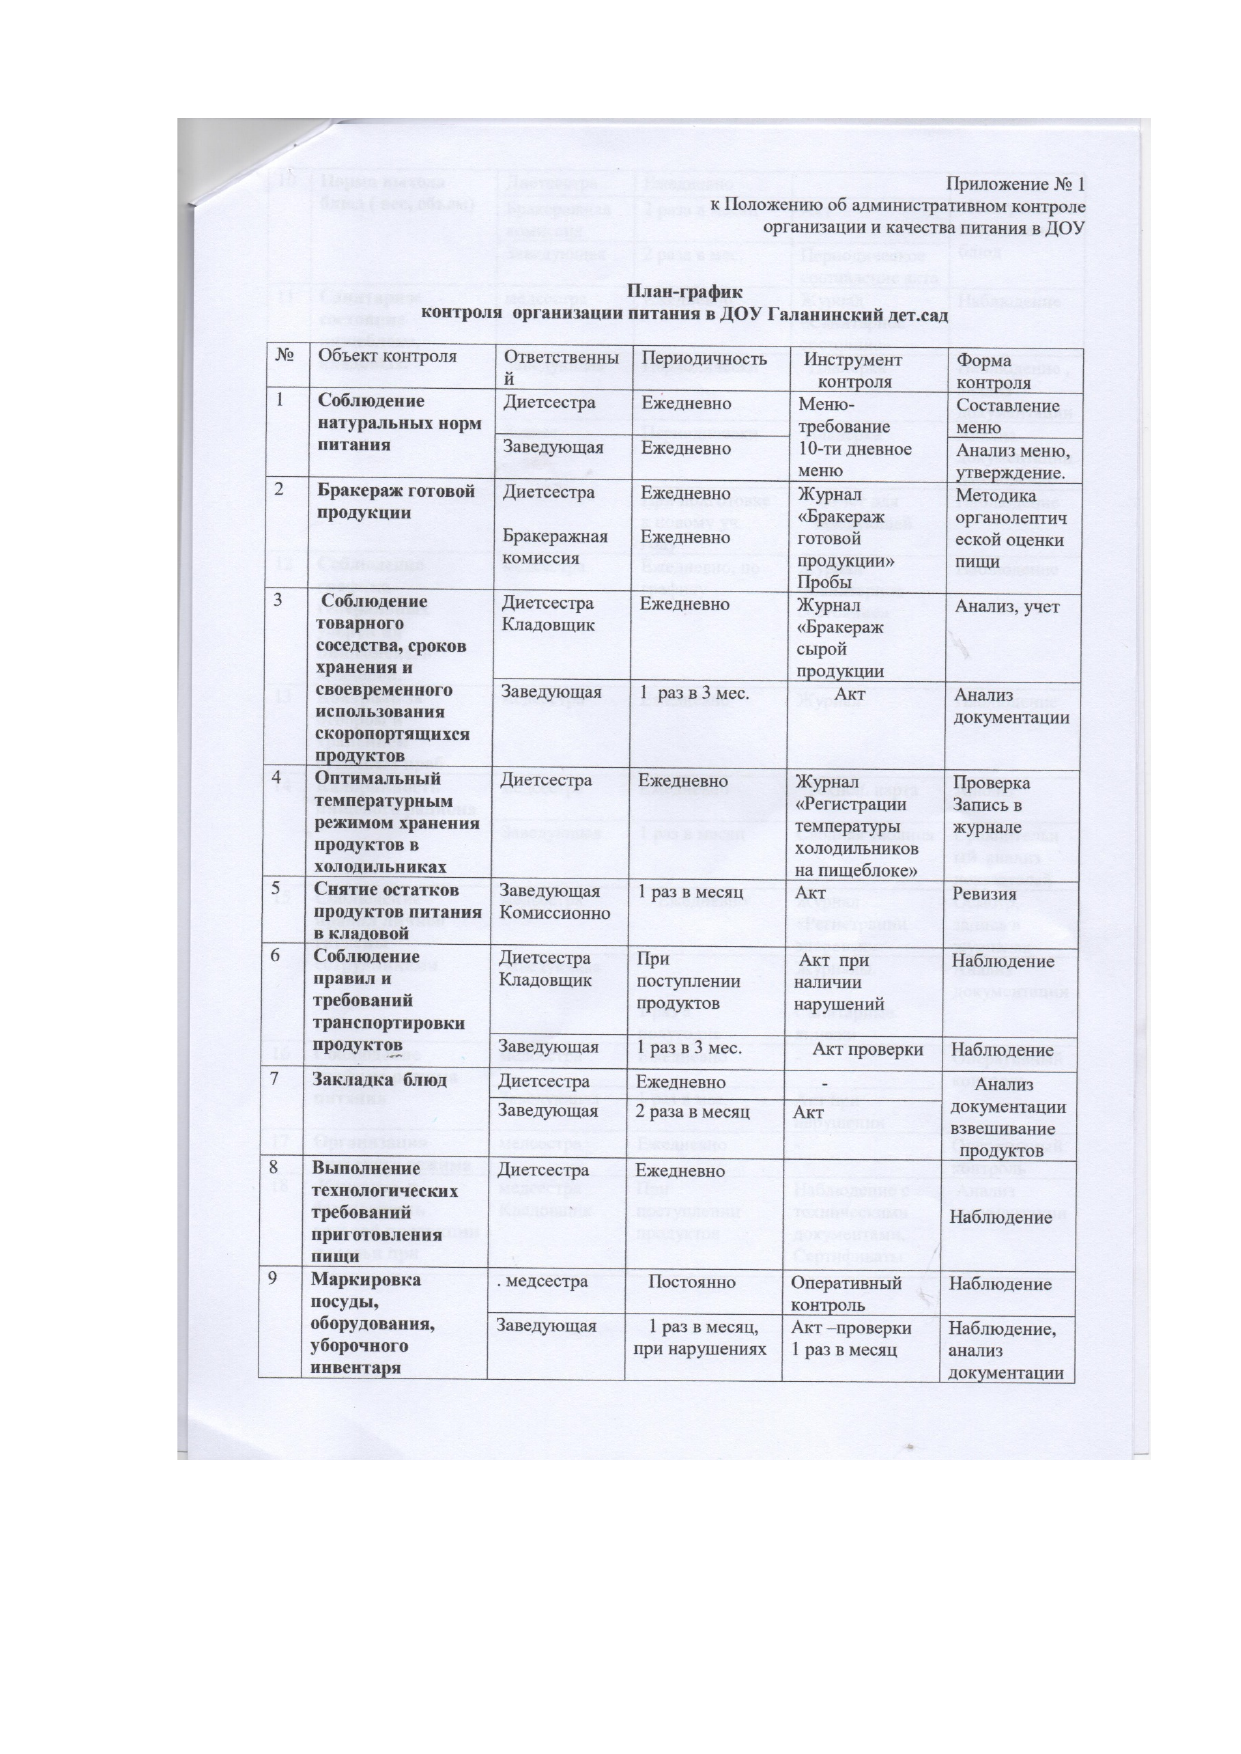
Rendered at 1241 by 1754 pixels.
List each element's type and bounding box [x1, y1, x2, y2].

picture [177, 118, 1151, 1460]
